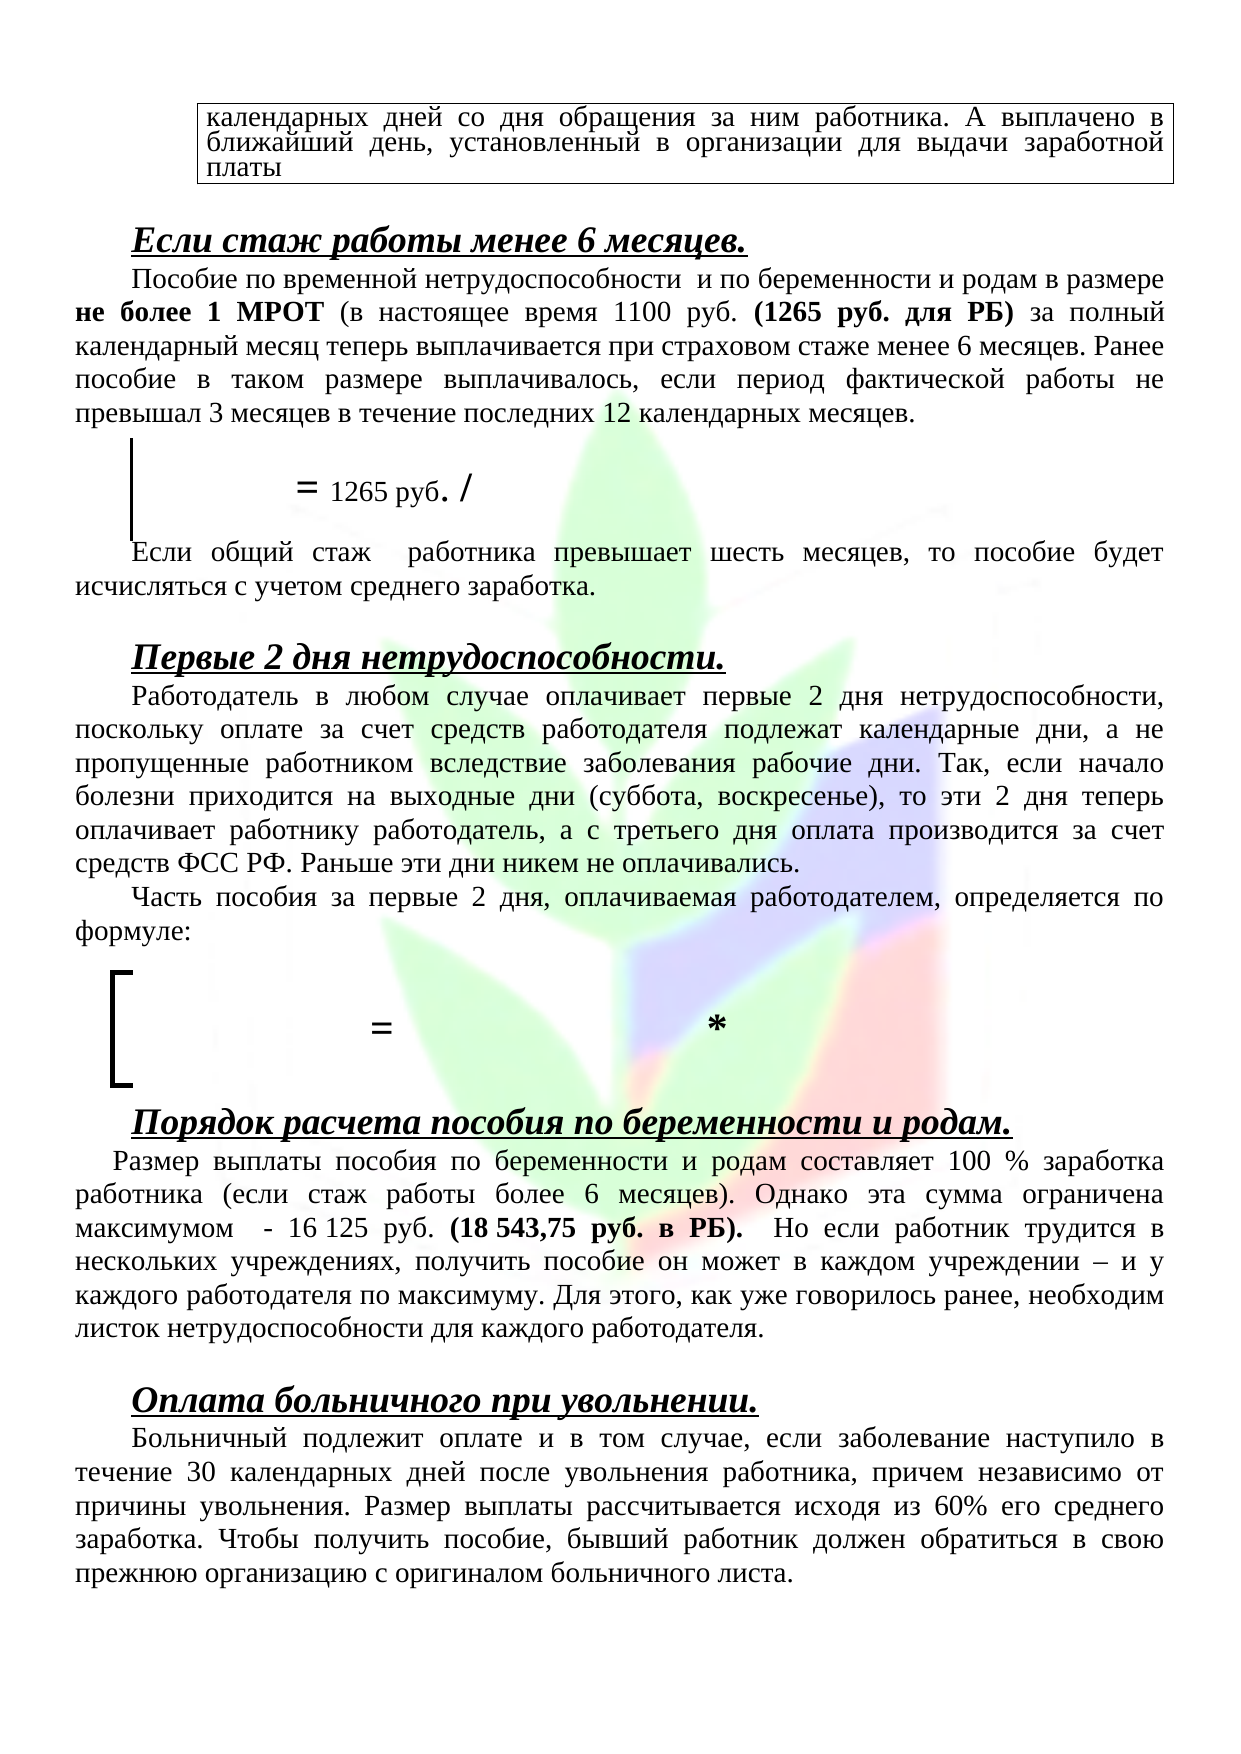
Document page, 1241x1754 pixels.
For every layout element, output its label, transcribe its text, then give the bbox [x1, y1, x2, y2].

text = 1265 руб. / [75, 462, 1165, 510]
text Оплата больничного при увольнении. [75, 1377, 1165, 1421]
text Первые 2 дня нетрудоспособности. [75, 635, 1165, 678]
text Часть пособия за первые 2 дня, оплачиваемая работодателем, определяется по формуле: [75, 879, 1165, 946]
text Если общий стаж работника превышает шесть месяцев, то пособие будет исчисляться с учетом среднего заработка. [75, 534, 1165, 601]
text Пособие по временной нетрудоспособности и по беременности и родам в размере не более 1 МРОТ (в настоящее время 1100 руб. (1265 руб. для РБ) за полный календарный месяц теперь выплачивается при страховом стаже менее 6 месяцев. Ранее пособие в таком размере выплачивалось, если период фактической работы не превышал 3 месяцев в течение последних 12 календарных месяцев. [75, 261, 1165, 429]
text Больничный подлежит оплате и в том случае, если заболевание наступило в течение 30 календарных дней после увольнения работника, причем независимо от причины увольнения. Размер выплаты рассчитывается исходя из 60% его среднего заработка. Чтобы получить пособие, бывший работник должен обратиться в свою прежнюю организацию с оригиналом больничного листа. [75, 1421, 1165, 1588]
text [198, 104, 1173, 183]
text Работодатель в любом случае оплачивает первые 2 дня нетрудоспособности, поскольку оплате за счет средств работодателя подлежат календарные дни, а не пропущенные работником вследствие заболевания рабочие дни. Так, если начало болезни приходится на выходные дни (суббота, воскресенье), то эти 2 дня теперь оплачивает работнику работодатель, а с третьего дня оплата производится за счет средств ФСС РФ. Раньше эти дни никем не оплачивались. [75, 678, 1165, 879]
title Размер выплаты пособия по беременности и родам составляет 100 % заработка работника (если стаж работы более 6 месяцев). Однако эта сумма ограничена максимумом - 16 125 руб. (18 543,75 руб. в РБ). Но если работник трудится в нескольких учреждениях, получить пособие он может в каждом учреждении – и у каждого работодателя по максимуму. Для этого, как уже говорилось ранее, необходим листок нетрудоспособности для каждого работодателя. [75, 1143, 1165, 1344]
text Порядок расчета пособия по беременности и родам. [75, 1099, 1165, 1143]
text Если стаж работы менее 6 месяцев. [75, 218, 1165, 261]
text = * [75, 1004, 1165, 1052]
